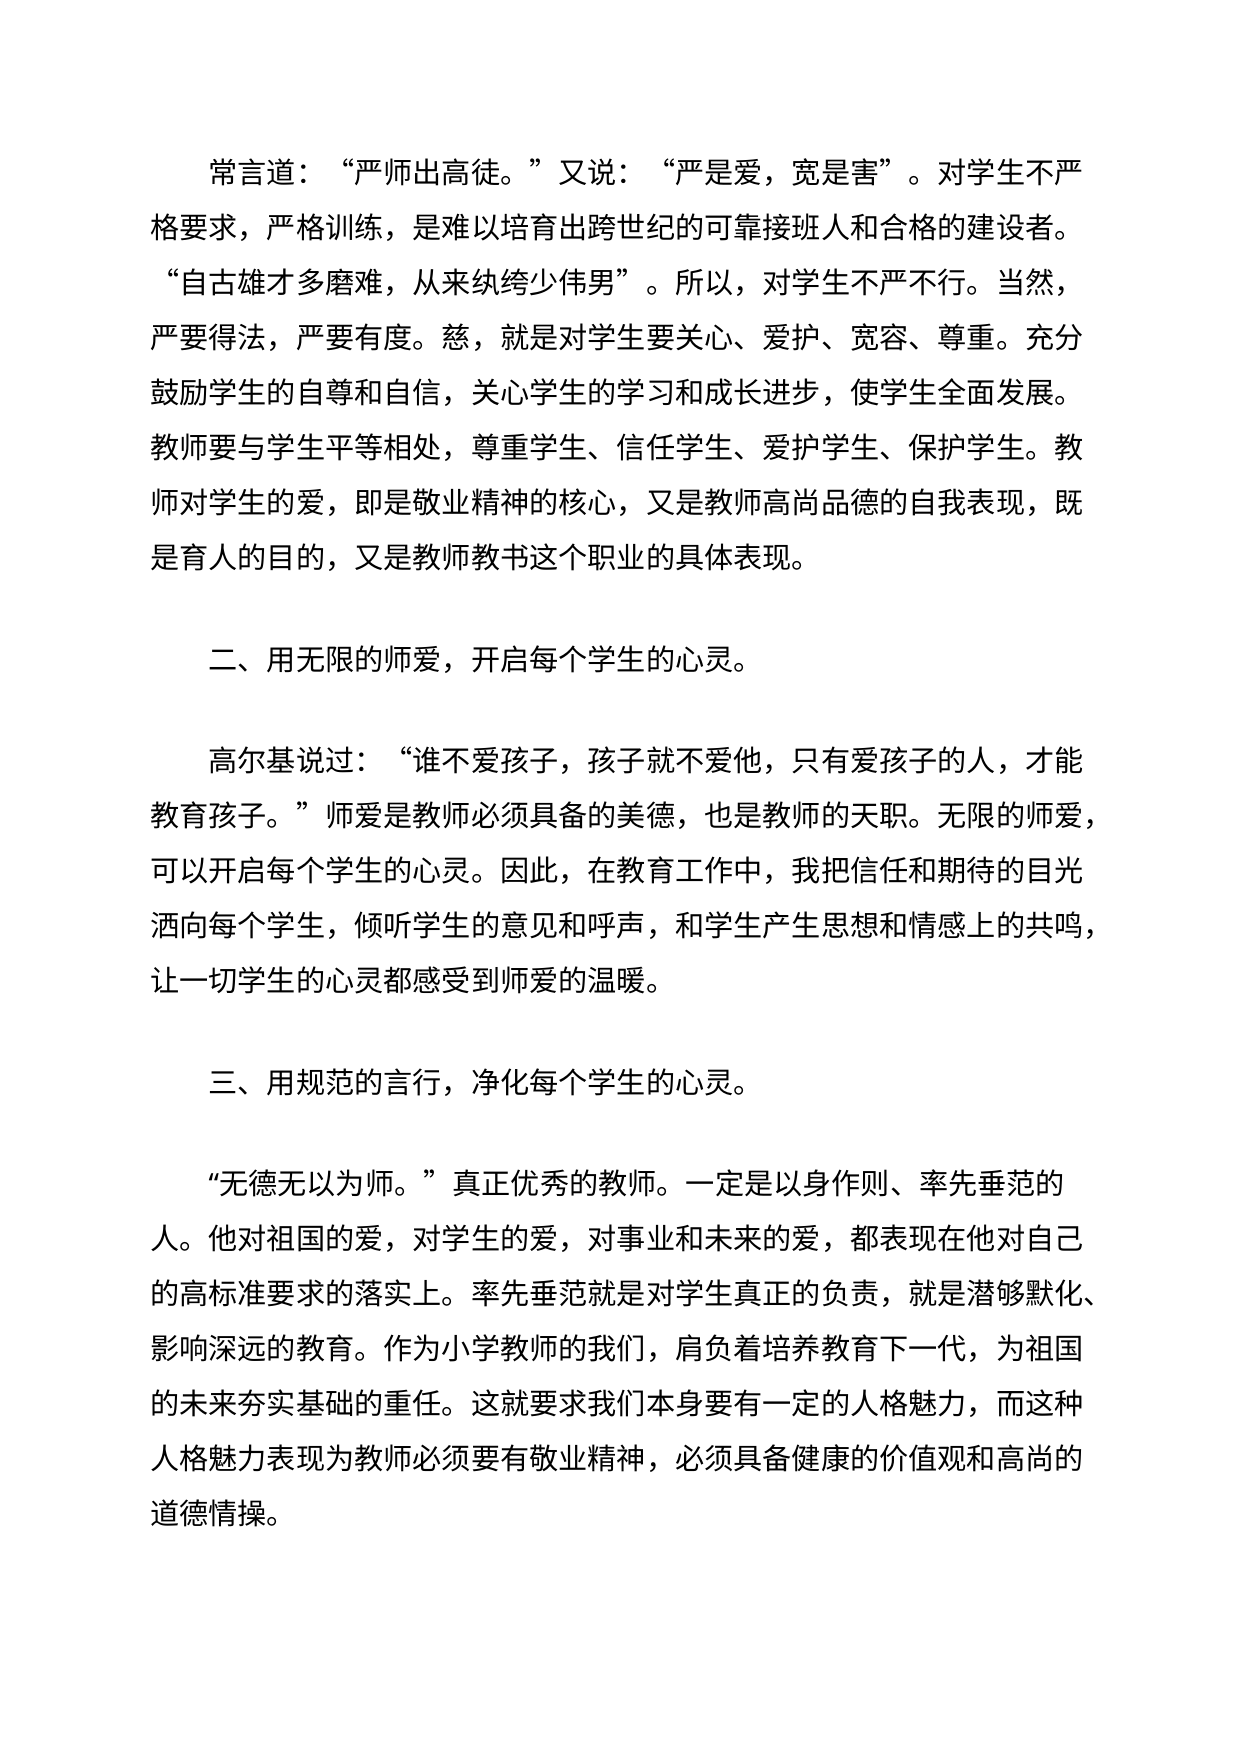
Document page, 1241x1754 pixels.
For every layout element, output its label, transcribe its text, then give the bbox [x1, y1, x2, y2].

text 高尔基说过：“谁不爱孩子，孩子就不爱他，只有爱孩子的人，才能教育孩子。”师爱是教师必须具备的美德，也是教师的天职。无限的师爱，可以开启每个学生的心灵。因此，在教育工作中，我把信任和期待的目光洒向每个学生，倾听学生的意见和呼声，和学生产生思想和情感上的共鸣，让一切学生的心灵都感受到师爱的温暖。 [150, 738, 1090, 1000]
text 三、用规范的言行，净化每个学生的心灵。 [150, 1059, 1090, 1101]
text “无德无以为师。”真正优秀的教师。一定是以身作则、率先垂范的人。他对祖国的爱，对学生的爱，对事业和未来的爱，都表现在他对自己的高标准要求的落实上。率先垂范就是对学生真正的负责，就是潜够默化、影响深远的教育。作为小学教师的我们，肩负着培养教育下一代，为祖国的未来夯实基础的重任。这就要求我们本身要有一定的人格魅力，而这种人格魅力表现为教师必须要有敬业精神，必须具备健康的价值观和高尚的道德情操。 [150, 1161, 1090, 1533]
text 常言道：“严师出高徒。”又说：“严是爱，宽是害”。对学生不严格要求，严格训练，是难以培育出跨世纪的可靠接班人和合格的建设者。“自古雄才多磨难，从来纨绔少伟男”。所以，对学生不严不行。当然，严要得法，严要有度。慈，就是对学生要关心、爱护、宽容、尊重。充分鼓励学生的自尊和自信，关心学生的学习和成长进步，使学生全面发展。教师要与学生平等相处，尊重学生、信任学生、爱护学生、保护学生。教师对学生的爱，即是敬业精神的核心，又是教师高尚品德的自我表现，既是育人的目的，又是教师教书这个职业的具体表现。 [150, 150, 1090, 577]
text 二、用无限的师爱，开启每个学生的心灵。 [150, 636, 1090, 678]
